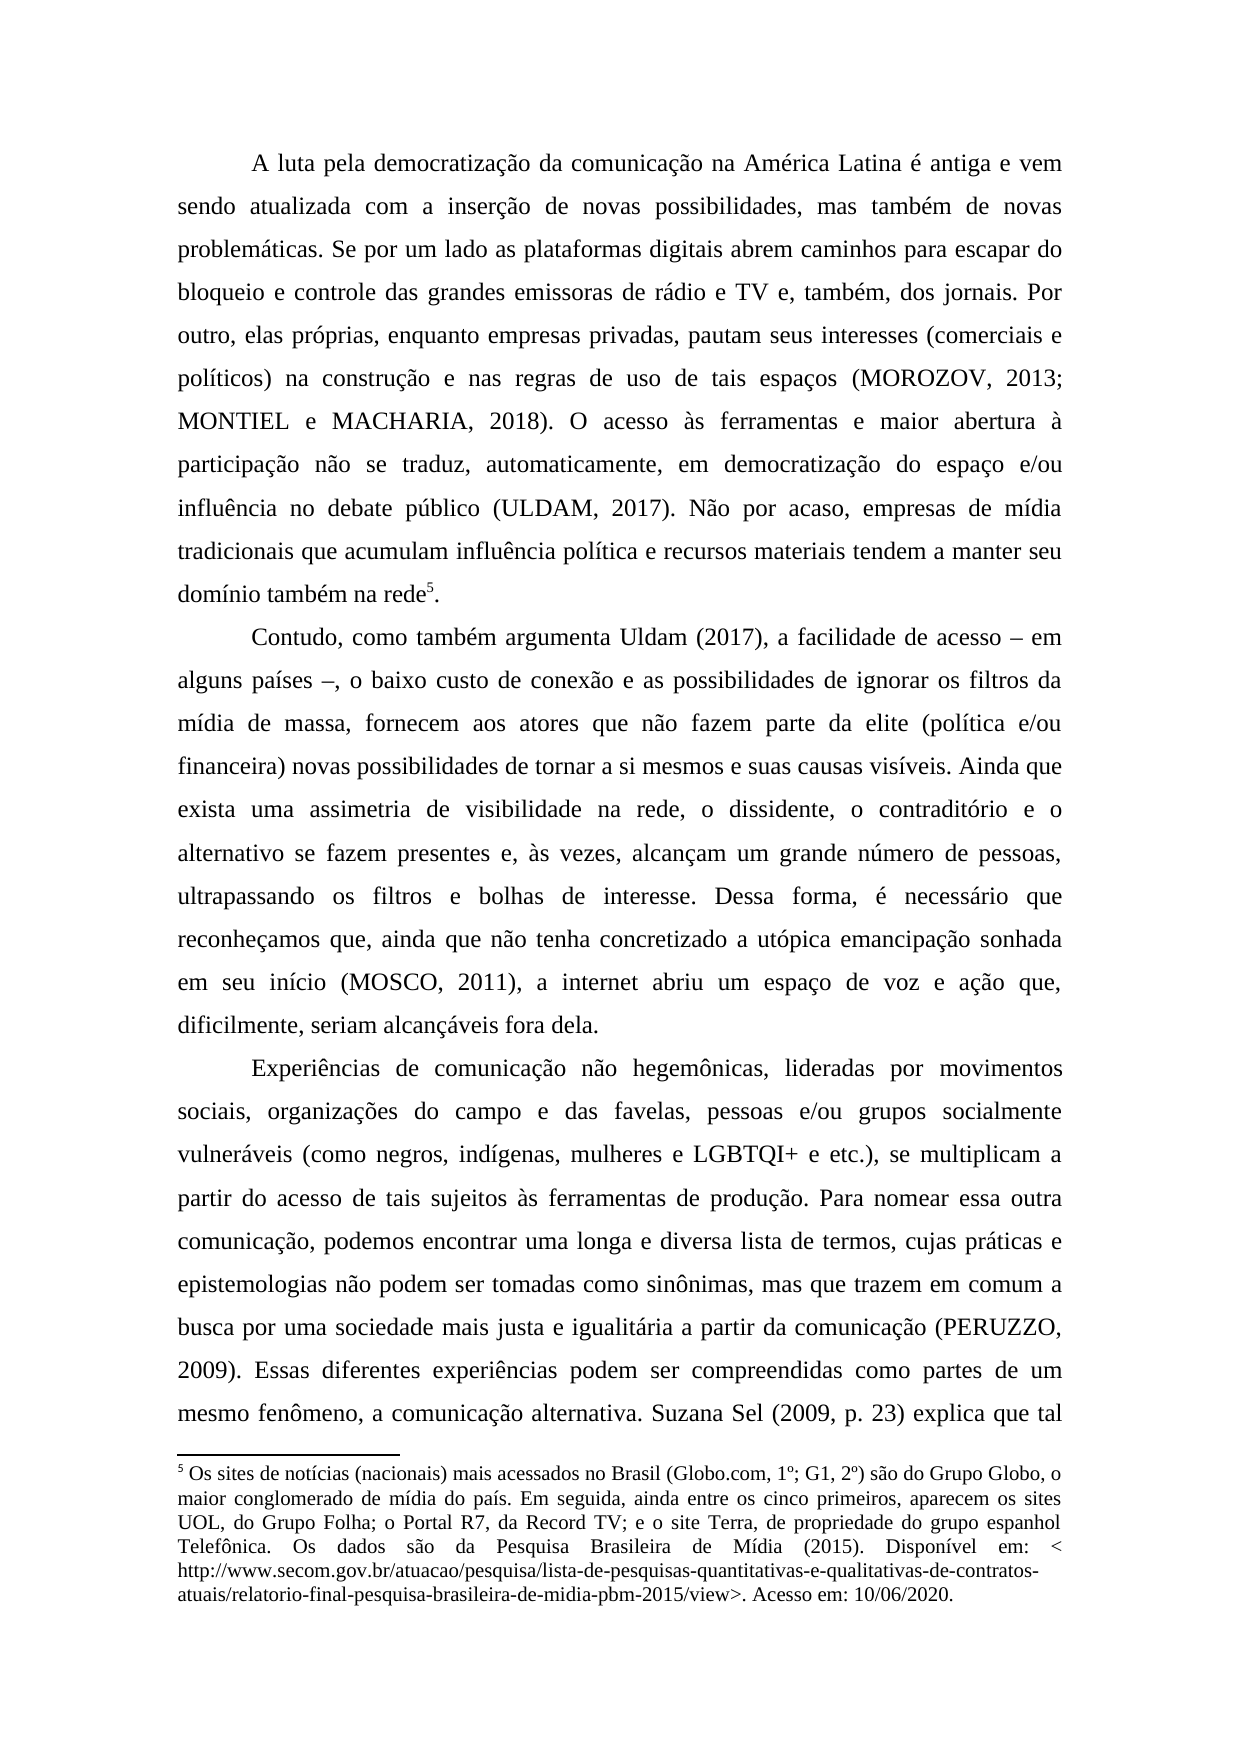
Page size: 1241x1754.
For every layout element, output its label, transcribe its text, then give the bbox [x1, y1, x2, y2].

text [177, 1053, 1063, 1427]
text Contudo, como também argumenta Uldam (2017), a facilidade de acesso – em alguns países –, o baixo custo de conexão e as possibilidades de ignorar os filtros da mídia de massa, fornecem aos atores que não fazem parte da elite (política e/ou financeira) novas possibilidades de tornar a si mesmos e suas causas visíveis. Ainda que exista uma assimetria de visibilidade na rede, o dissidente, o contraditório e o alternativo se fazem presentes e, às vezes, alcançam um grande número de pessoas, ultrapassando os filtros e bolhas de interesse. Dessa forma, é necessário que reconheçamos que, ainda que não tenha concretizado a utópica emancipação sonhada em seu início (MOSCO, 2011), a internet abriu um espaço de voz e ação que, dificilmente, seriam alcançáveis fora dela. [177, 622, 1063, 1039]
text A luta pela democratização da comunicação na América Latina é antiga e vem sendo atualizada com a inserção de novas possibilidades, mas também de novas problemáticas. Se por um lado as plataformas digitais abrem caminhos para escapar do bloqueio e controle das grandes emissoras de rádio e TV e, também, dos jornais. Por outro, elas próprias, enquanto empresas privadas, pautam seus interesses (comerciais e políticos) na construção e nas regras de uso de tais espaços (MOROZOV, 2013; MONTIEL e MACHARIA, 2018). O acesso às ferramentas e maior abertura à participação não se traduz, automaticamente, em democratização do espaço e/ou influência no debate público (ULDAM, 2017). Não por acaso, empresas de mídia tradicionais que acumulam influência política e recursos materiais tendem a manter seu domínio também na rede. [177, 148, 1063, 608]
